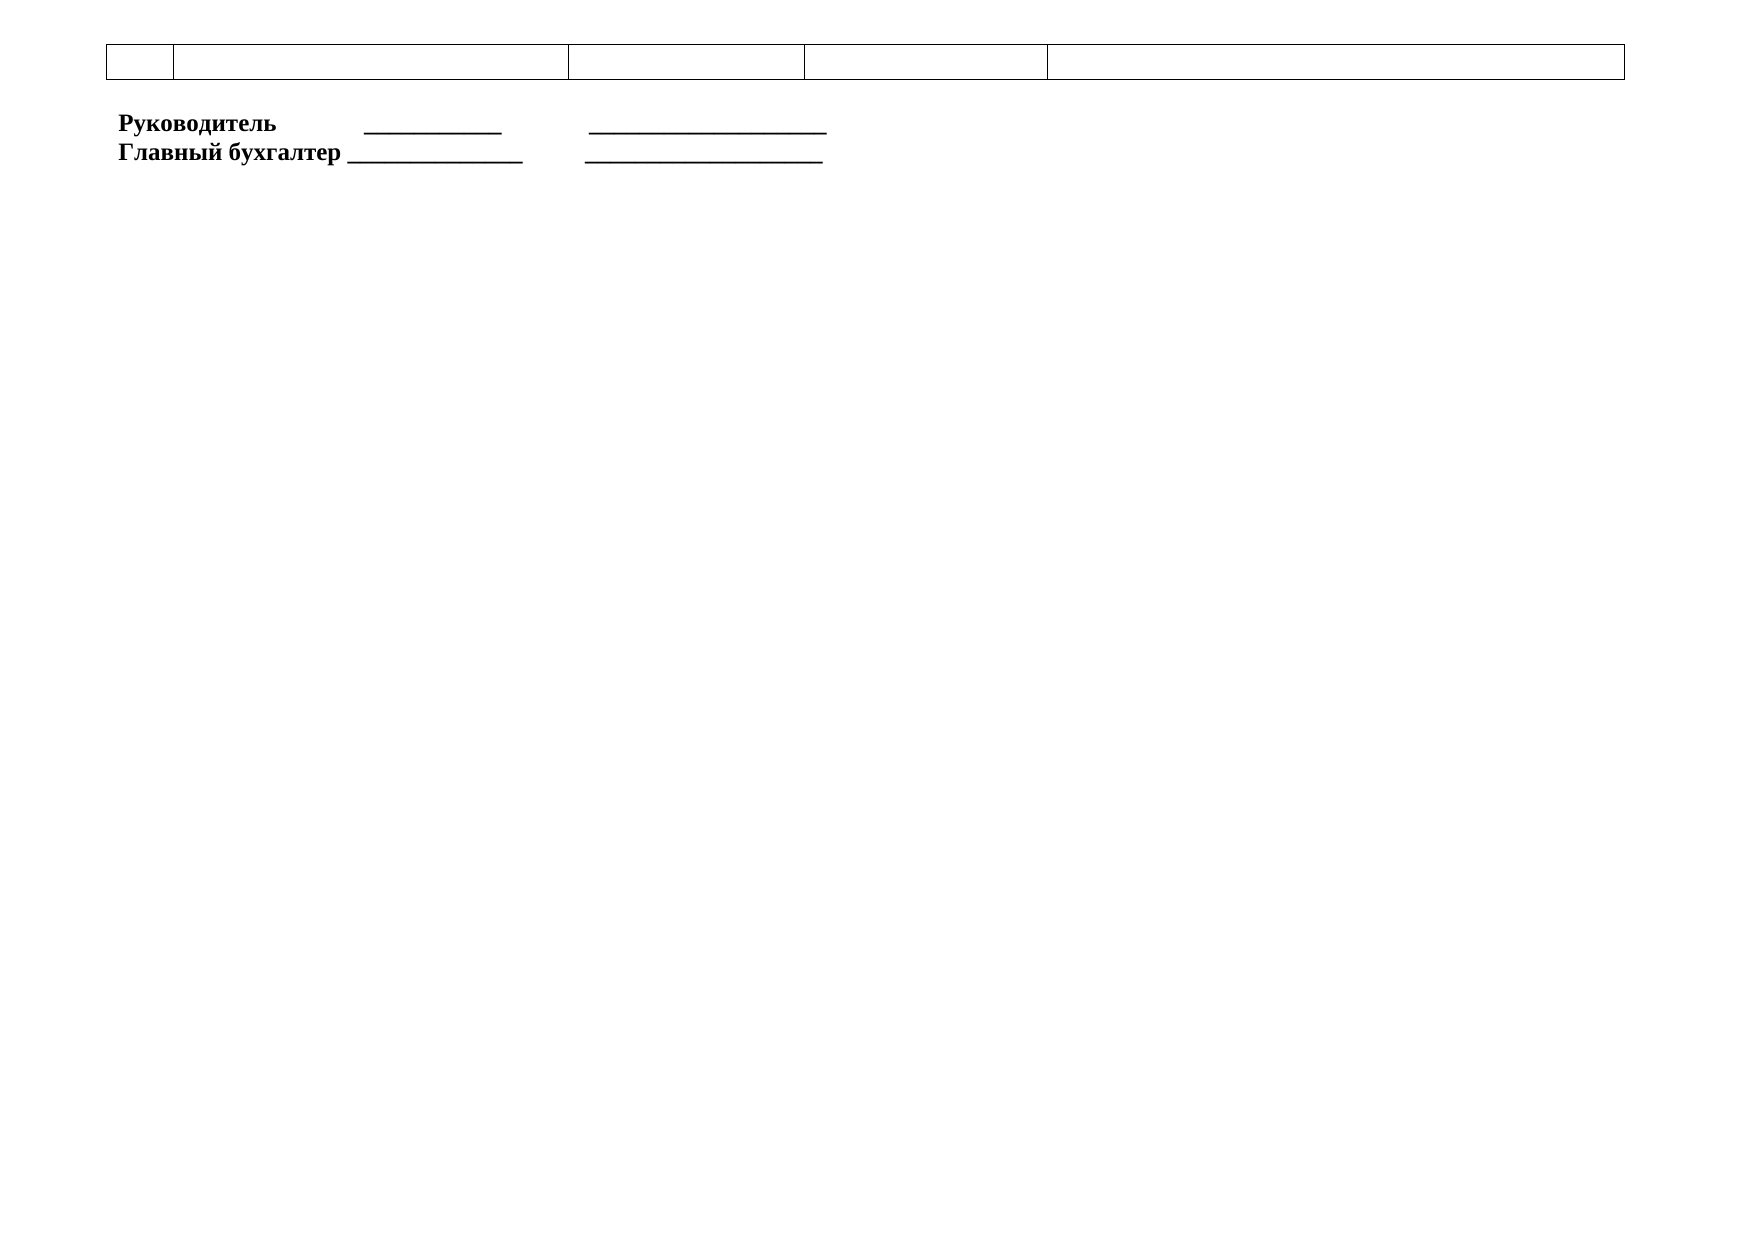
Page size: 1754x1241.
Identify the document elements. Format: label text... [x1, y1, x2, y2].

table_cell [805, 45, 1047, 78]
text Главный бухгалтер ______________ ___________________ [118, 137, 1636, 166]
text Руководитель ___________ ___________________ [118, 108, 1636, 137]
table_cell [1048, 45, 1624, 78]
table_cell [569, 45, 804, 78]
table_cell [107, 45, 173, 78]
table_cell [174, 45, 568, 78]
